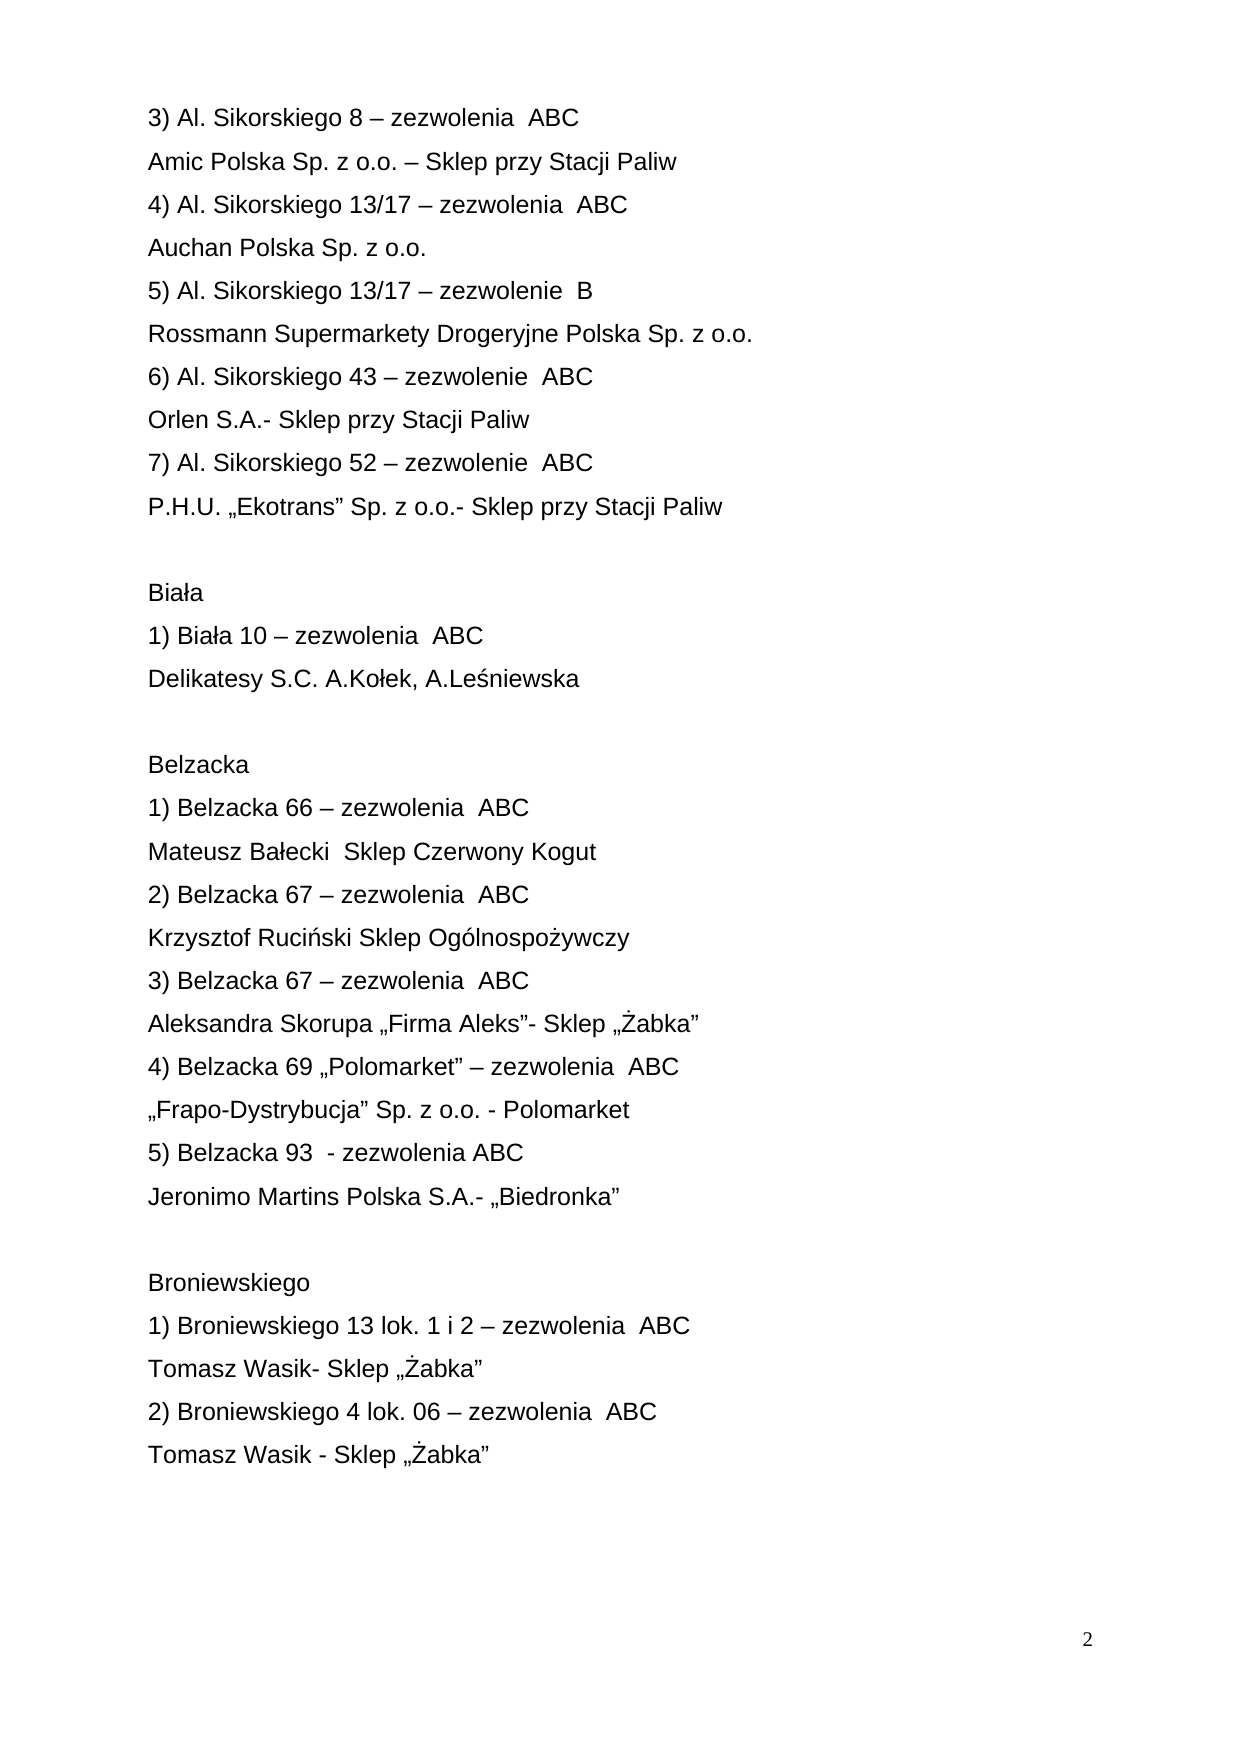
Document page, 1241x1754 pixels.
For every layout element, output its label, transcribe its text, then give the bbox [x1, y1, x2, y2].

text Krzysztof Ruciński Sklep Ogólnospożywczy [148, 923, 1093, 952]
text 4) Belzacka 69 „Polomarket” – zezwolenia ABC [148, 1052, 1093, 1081]
text Delikatesy S.C. A.Kołek, A.Leśniewska [148, 664, 1093, 693]
text 5) Al. Sikorskiego 13/17 – zezwolenie B [148, 276, 1093, 305]
text Tomasz Wasik- Sklep „Żabka” [148, 1354, 1093, 1383]
text Belzacka [148, 750, 1093, 779]
text 1) Broniewskiego 13 lok. 1 i 2 – zezwolenia ABC [148, 1311, 1093, 1340]
text Jeronimo Martins Polska S.A.- „Biedronka” [148, 1182, 1093, 1210]
text Auchan Polska Sp. z o.o. [148, 233, 1093, 262]
text Mateusz Bałecki Sklep Czerwony Kogut [148, 837, 1093, 865]
text 6) Al. Sikorskiego 43 – zezwolenie ABC [148, 362, 1093, 391]
text 7) Al. Sikorskiego 52 – zezwolenie ABC [148, 448, 1093, 477]
text 1) Belzacka 66 – zezwolenia ABC [148, 793, 1093, 822]
text „Frapo-Dystrybucja” Sp. z o.o. - Polomarket [148, 1095, 1093, 1124]
text Biała [148, 578, 1093, 607]
text Orlen S.A.- Sklep przy Stacji Paliw [148, 405, 1093, 434]
text 4) Al. Sikorskiego 13/17 – zezwolenia ABC [148, 190, 1093, 218]
text 2) Broniewskiego 4 lok. 06 – zezwolenia ABC [148, 1397, 1093, 1426]
text 2) Belzacka 67 – zezwolenia ABC [148, 880, 1093, 908]
text 1) Biała 10 – zezwolenia ABC [148, 621, 1093, 650]
text 3) Al. Sikorskiego 8 – zezwolenia ABC [148, 103, 1093, 132]
text Broniewskiego [148, 1268, 1093, 1297]
text P.H.U. „Ekotrans” Sp. z o.o.- Sklep przy Stacji Paliw [148, 492, 1093, 520]
text Aleksandra Skorupa „Firma Aleks”- Sklep „Żabka” [148, 1009, 1093, 1038]
text Rossmann Supermarkety Drogeryjne Polska Sp. z o.o. [148, 319, 1093, 348]
text Amic Polska Sp. z o.o. – Sklep przy Stacji Paliw [148, 147, 1093, 175]
text Tomasz Wasik - Sklep „Żabka” [148, 1440, 1093, 1469]
text 5) Belzacka 93 - zezwolenia ABC [148, 1138, 1093, 1167]
text 3) Belzacka 67 – zezwolenia ABC [148, 966, 1093, 995]
